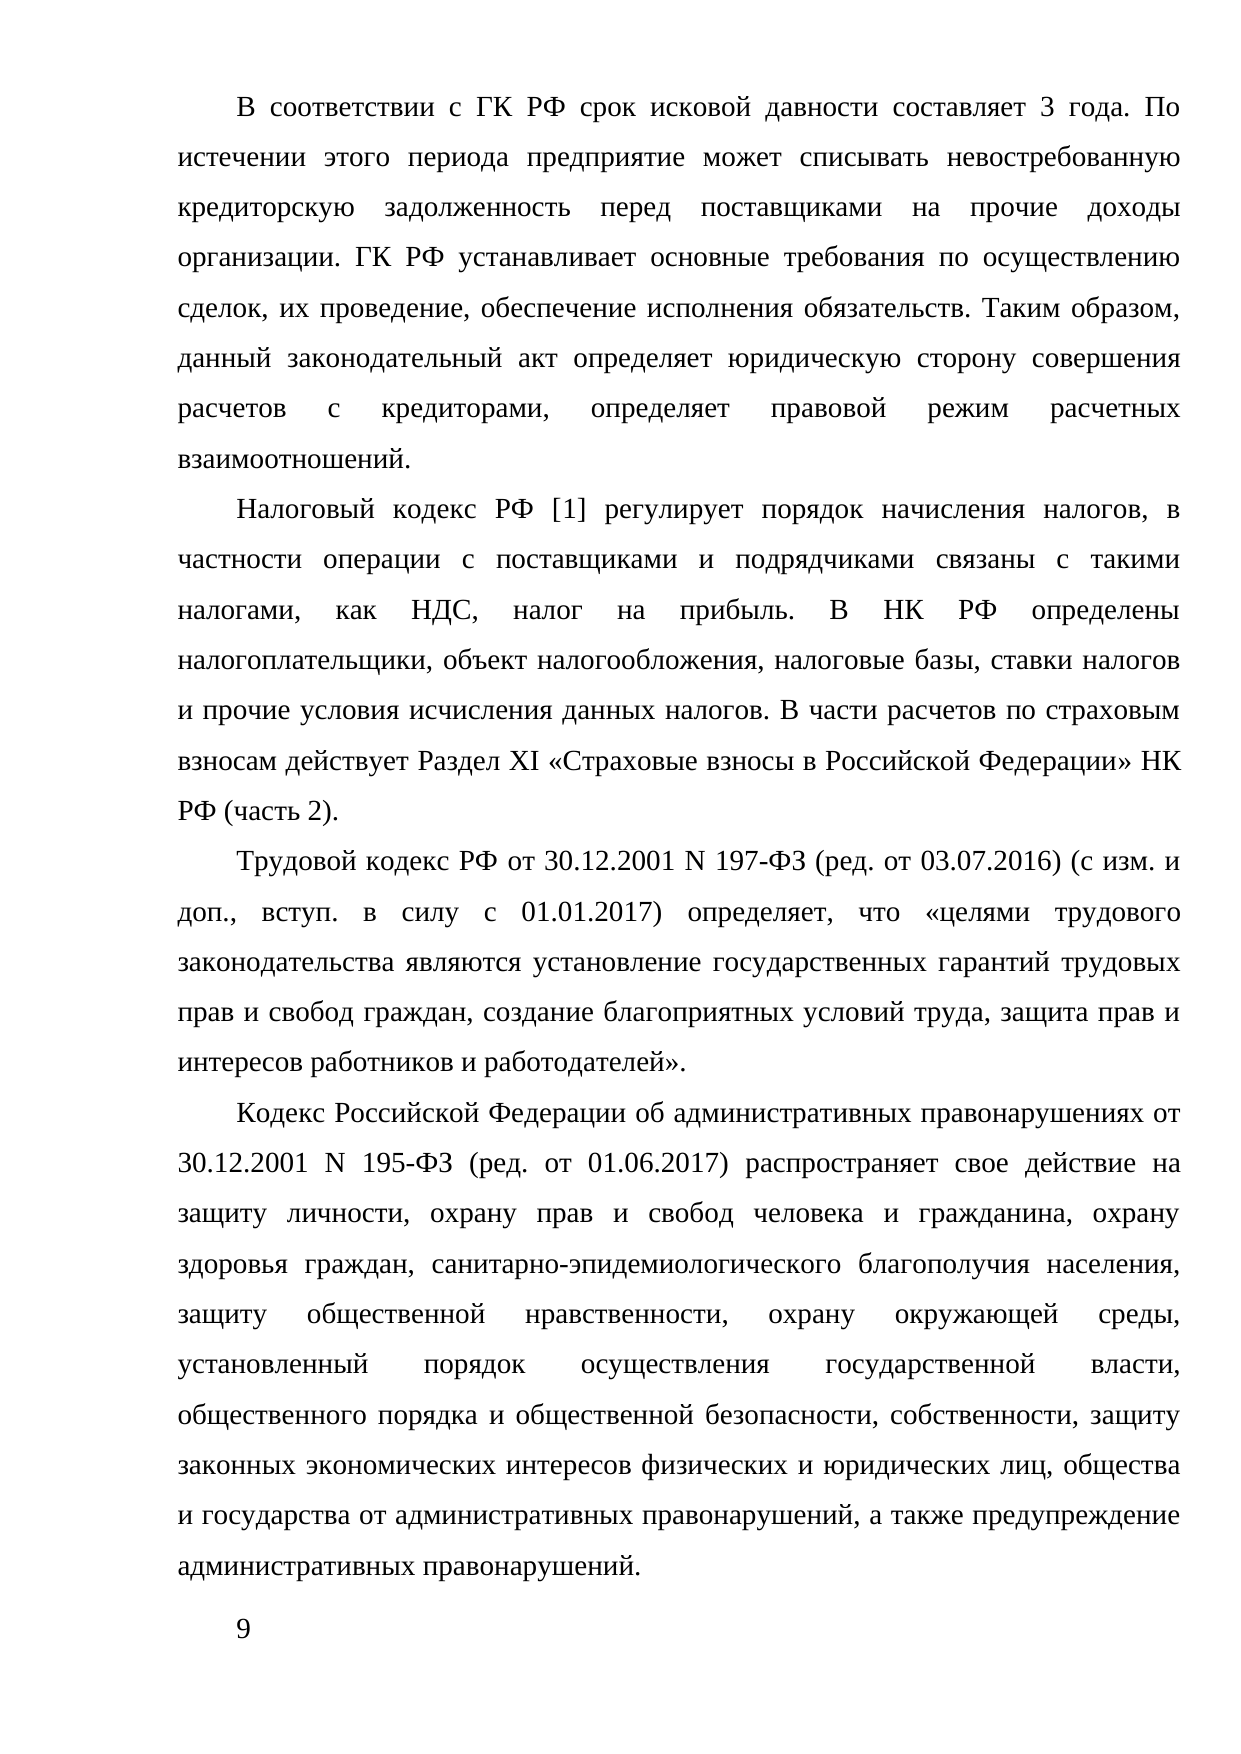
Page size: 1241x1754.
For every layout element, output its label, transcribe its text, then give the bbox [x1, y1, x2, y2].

text Налоговый кодекс РФ [1] регулирует порядок начисления налогов, в частности операции с поставщиками и подрядчиками связаны с такими налогами, как НДС, налог на прибыль. В НК РФ определены налогоплательщики, объект налогообложения, налоговые базы, ставки налогов и прочие условия исчисления данных налогов. В части расчетов по страховым взносам действует Раздел XI «Страховые взносы в Российской Федерации» НК РФ (часть 2). [177, 491, 1181, 827]
text В соответствии с ГК РФ срок исковой давности составляет 3 года. По истечении этого периода предприятие может списывать невостребованную кредиторскую задолженность перед поставщиками на прочие доходы организации. ГК РФ устанавливает основные требования по осуществлению сделок, их проведение, обеспечение исполнения обязательств. Таким образом, данный законодательный акт определяет юридическую сторону совершения расчетов с кредиторами, определяет правовой режим расчетных взаимоотношений. [177, 89, 1181, 474]
text Кодекс Российской Федерации об административных правонарушениях от 30.12.2001 N 195-ФЗ (ред. от 01.06.2017) распространяет свое действие на защиту личности, охрану прав и свобод человека и гражданина, охрану здоровья граждан, санитарно-эпидемиологического благополучия населения, защиту общественной нравственности, охрану окружающей среды, установленный порядок осуществления государственной власти, общественного порядка и общественной безопасности, собственности, защиту законных экономических интересов физических и юридических лиц, общества и государства от административных правонарушений, а также предупреждение административных правонарушений. [177, 1095, 1181, 1581]
text Трудовой кодекс РФ от 30.12.2001 N 197-ФЗ (ред. от 03.07.2016) (с изм. и доп., вступ. в силу с 01.01.2017) определяет, что «целями трудового законодательства являются установление государственных гарантий трудовых прав и свобод граждан, создание благоприятных условий труда, защита прав и интересов работников и работодателей». [177, 843, 1181, 1078]
